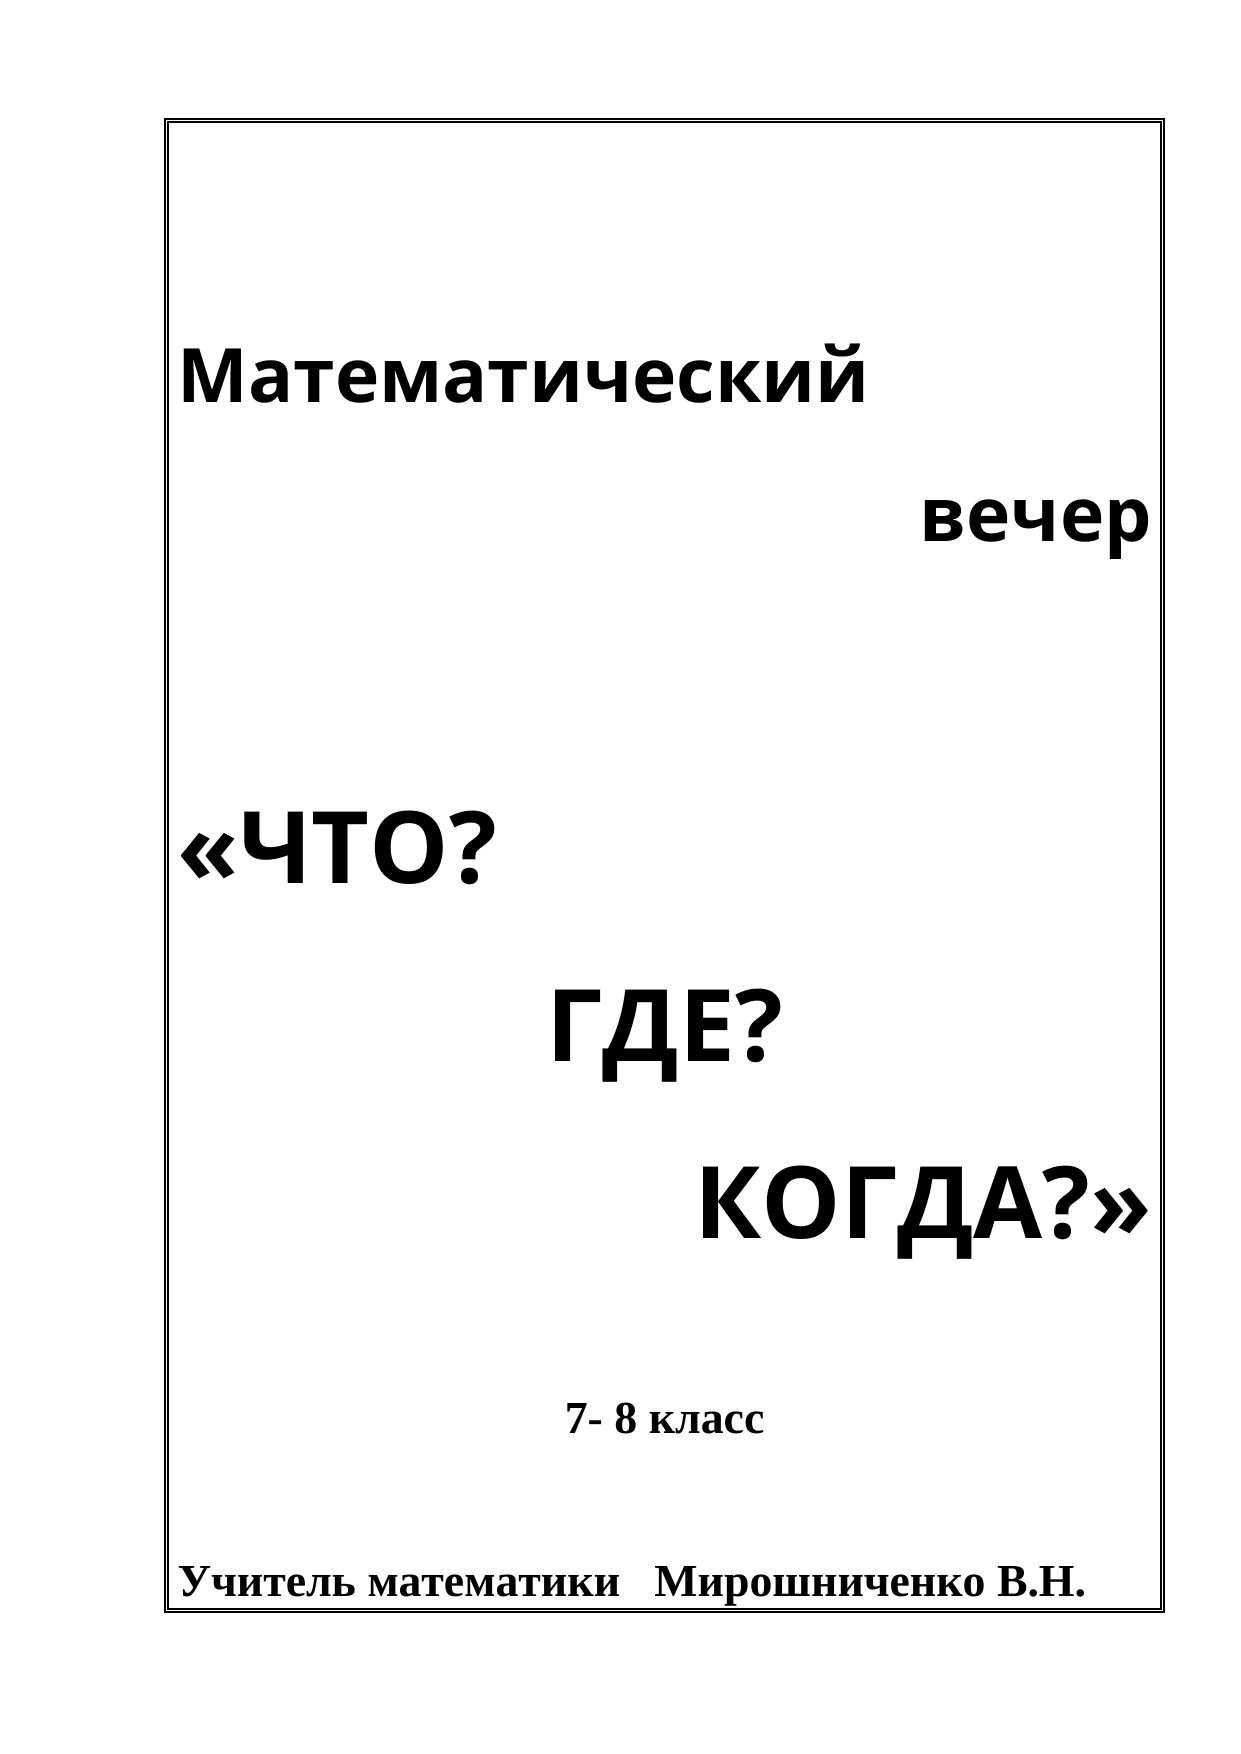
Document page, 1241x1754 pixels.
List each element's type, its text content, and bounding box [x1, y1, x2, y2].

text «ЧТО? [169, 770, 1160, 913]
text Математический [169, 316, 1160, 425]
text Учитель математики Мирошниченко В.Н. [169, 1547, 1160, 1608]
text ГДЕ? [169, 947, 1160, 1091]
text 7- 8 класс [169, 1384, 1160, 1443]
text КОГДА?» [169, 1125, 1160, 1268]
text вечер [169, 454, 1160, 563]
